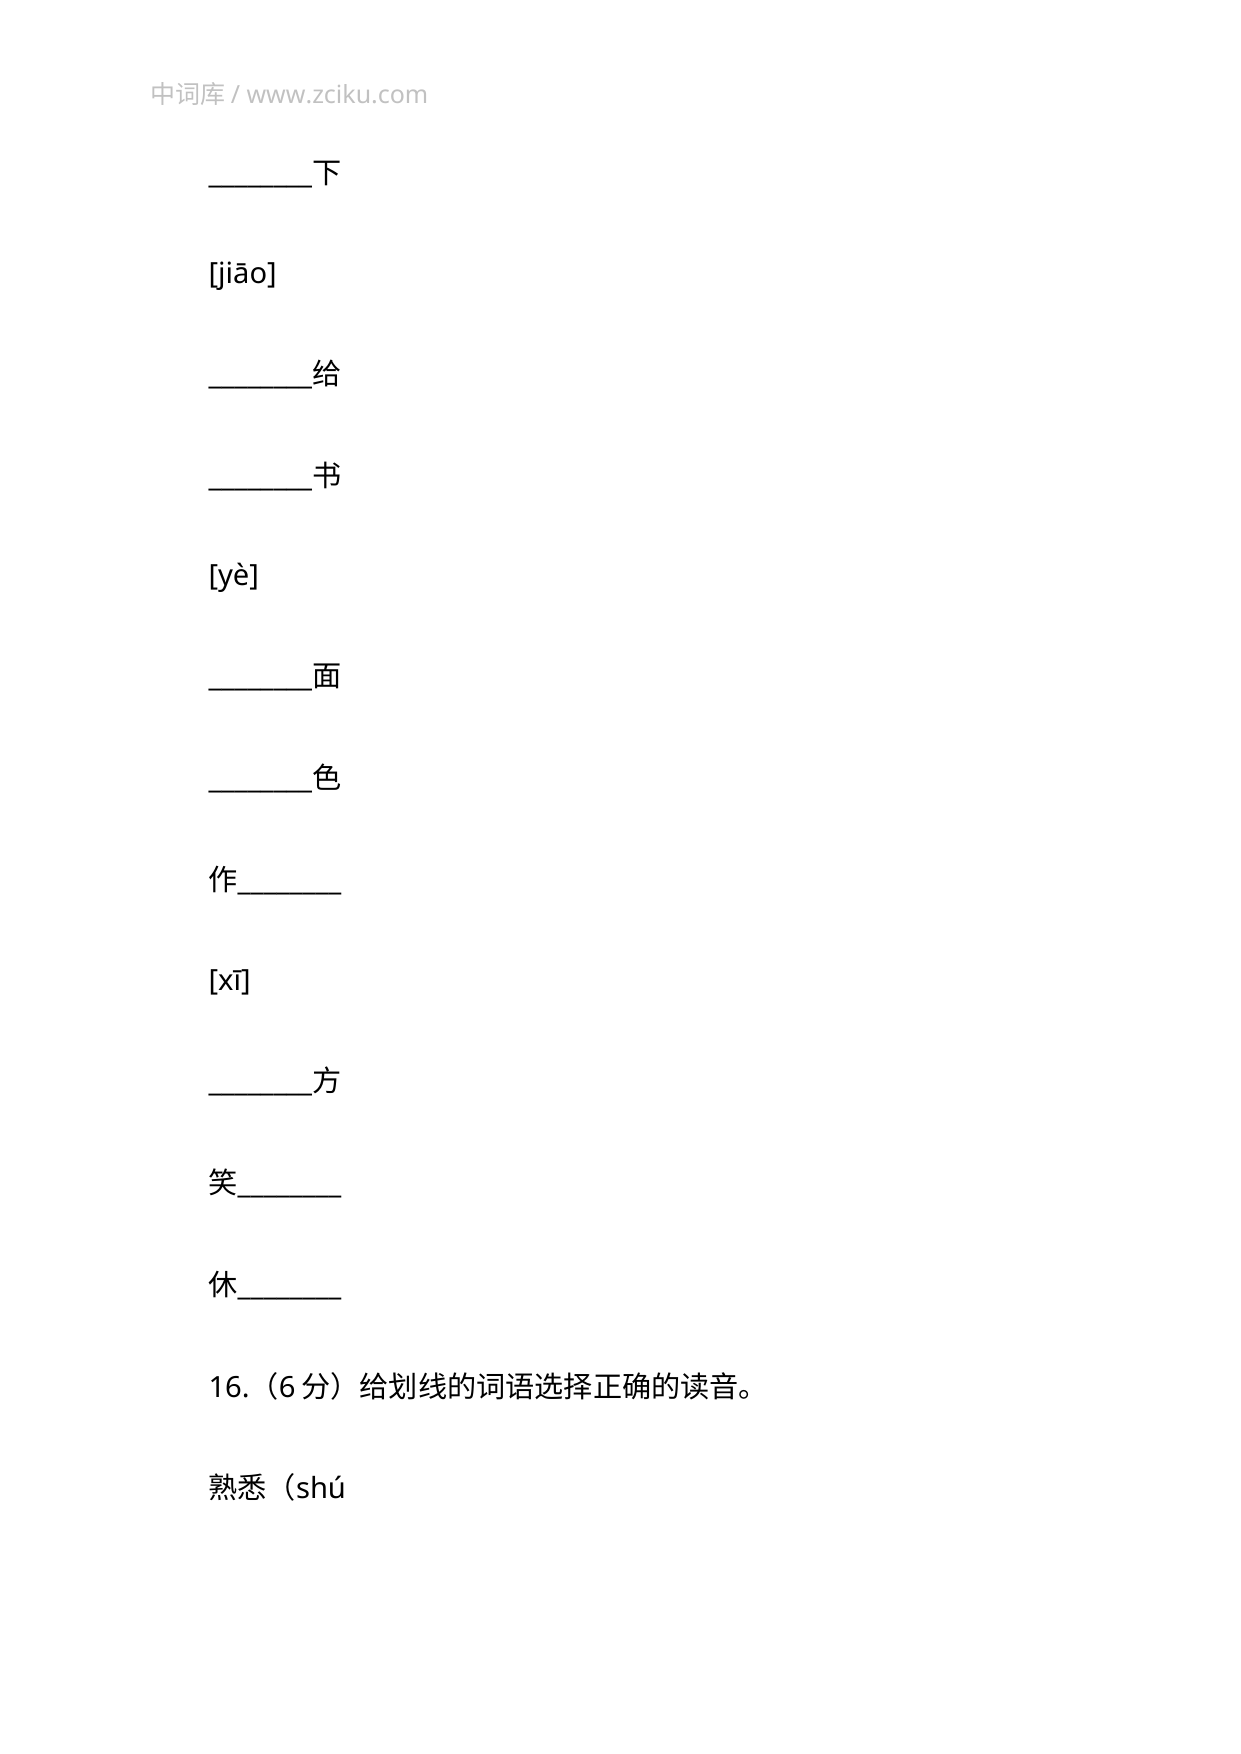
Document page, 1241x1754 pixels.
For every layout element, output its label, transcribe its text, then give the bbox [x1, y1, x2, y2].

text ________给 [150, 350, 1090, 393]
text ________书 [150, 452, 1090, 495]
text ________下 [150, 150, 1090, 192]
text 笑________ [150, 1159, 1090, 1202]
text ________方 [150, 1057, 1090, 1099]
text [yè] [150, 554, 1090, 594]
text 熟悉（shú [150, 1465, 1090, 1507]
text [xī] [150, 959, 1090, 998]
text 作________ [150, 857, 1090, 899]
text [jiāo] [150, 252, 1090, 292]
text 休________ [150, 1261, 1090, 1303]
text 16.（6分）给划线的词语选择正确的读音。 [150, 1363, 1090, 1406]
text ________色 [150, 755, 1090, 797]
text ________面 [150, 653, 1090, 695]
